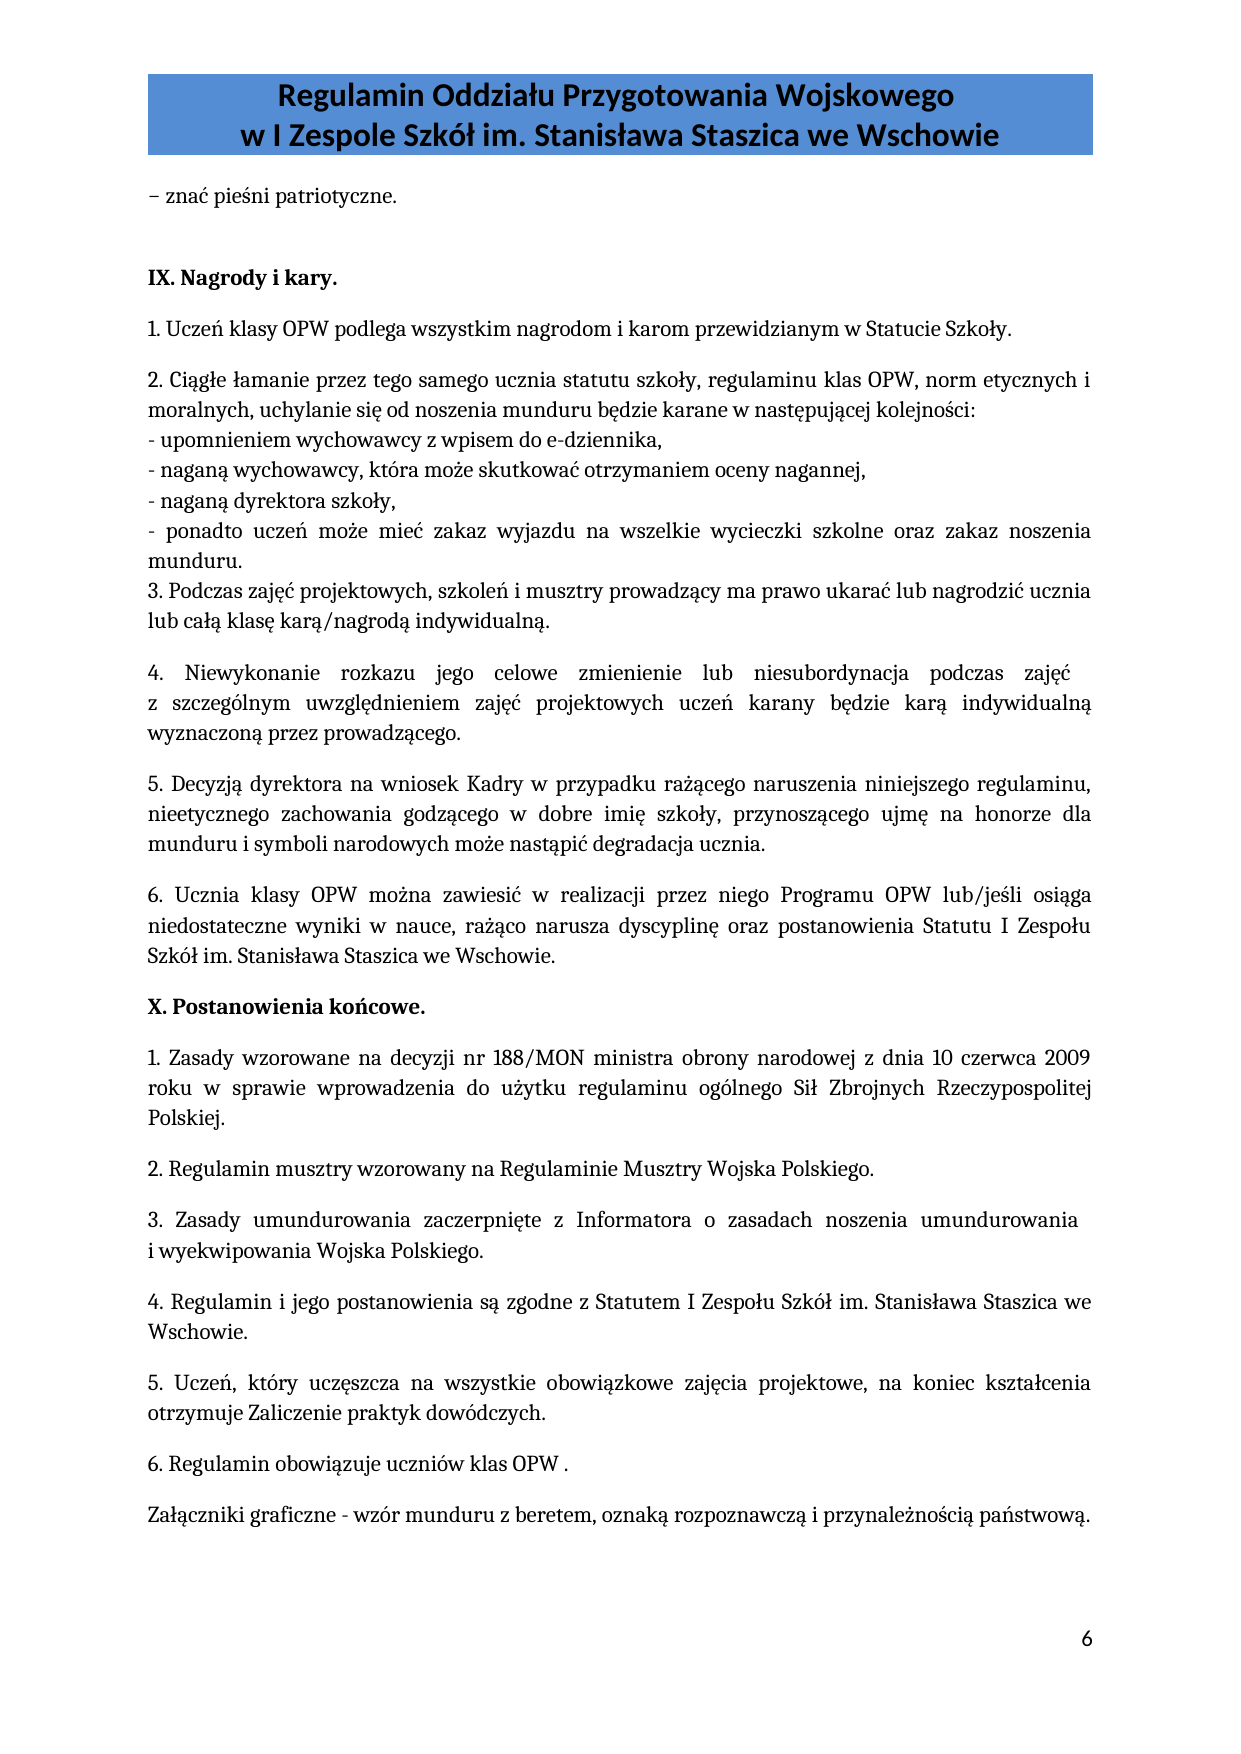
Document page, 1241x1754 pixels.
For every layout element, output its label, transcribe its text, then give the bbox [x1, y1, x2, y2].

text - upomnieniem wychowawcy z wpisem do e-dziennika, [148, 427, 1093, 453]
text 6. Ucznia klasy OPW można zawiesić w realizacji przez niego Programu OPW lub/jeśli osiąga niedostateczne wyniki w nauce, rażąco narusza dyscyplinę oraz postanowienia Statutu I Zespołu Szkół im. Stanisława Staszica we Wschowie. [148, 882, 1093, 969]
text 2. Regulamin musztry wzorowany na Regulaminie Musztry Wojska Polskiego. [148, 1156, 1093, 1182]
text - naganą wychowawcy, która może skutkować otrzymaniem oceny nagannej, [148, 457, 1093, 483]
text 6. Regulamin obowiązuje uczniów klas OPW . [148, 1451, 1093, 1477]
text 1. Uczeń klasy OPW podlega wszystkim nagrodom i karom przewidzianym w Statucie Szkoły. [148, 316, 1093, 342]
text − znać pieśni patriotyczne. [148, 183, 1093, 209]
text 1. Zasady wzorowane na decyzji nr 188/MON ministra obrony narodowej z dnia 10 czerwca 2009 roku w sprawie wprowadzenia do użytku regulaminu ogólnego Sił Zbrojnych Rzeczypospolitej Polskiej. [148, 1045, 1093, 1131]
text IX. Nagrody i kary. [148, 264, 1093, 291]
text 5. Uczeń, który uczęszcza na wszystkie obowiązkowe zajęcia projektowe, na koniec kształcenia otrzymuje Zaliczenie praktyk dowódczych. [148, 1370, 1093, 1426]
text X. Postanowienia końcowe. [148, 994, 1093, 1020]
text 4. Regulamin i jego postanowienia są zgodne z Statutem I Zespołu Szkół im. Stanisława Staszica we Wschowie. [148, 1288, 1093, 1345]
text 4. Niewykonanie rozkazu jego celowe zmienienie lub niesubordynacja podczas zajęć z szczególnym uwzględnieniem zajęć projektowych uczeń karany będzie karą indywidualną wyznaczoną przez prowadzącego. [148, 659, 1093, 746]
text 5. Decyzją dyrektora na wniosek Kadry w przypadku rażącego naruszenia niniejszego regulaminu, nieetycznego zachowania godzącego w dobre imię szkoły, przynoszącego ujmę na honorze dla munduru i symboli narodowych może nastąpić degradacja ucznia. [148, 771, 1093, 857]
text 3. Zasady umundurowania zaczerpnięte z Informatora o zasadach noszenia umundurowania i wyekwipowania Wojska Polskiego. [148, 1207, 1093, 1264]
text - naganą dyrektora szkoły, [148, 487, 1093, 514]
text 2. Ciągłe łamanie przez tego samego ucznia statutu szkoły, regulaminu klas OPW, norm etycznych i moralnych, uchylanie się od noszenia munduru będzie karane w następującej kolejności: [148, 367, 1093, 423]
text 3. Podczas zajęć projektowych, szkoleń i musztry prowadzący ma prawo ukarać lub nagrodzić ucznia lub całą klasę karą/nagrodą indywidualną. [148, 578, 1093, 634]
text Załączniki graficzne - wzór munduru z beretem, oznaką rozpoznawczą i przynależnością państwową. [148, 1502, 1093, 1528]
text - ponadto uczeń może mieć zakaz wyjazdu na wszelkie wycieczki szkolne oraz zakaz noszenia munduru. [148, 518, 1093, 574]
